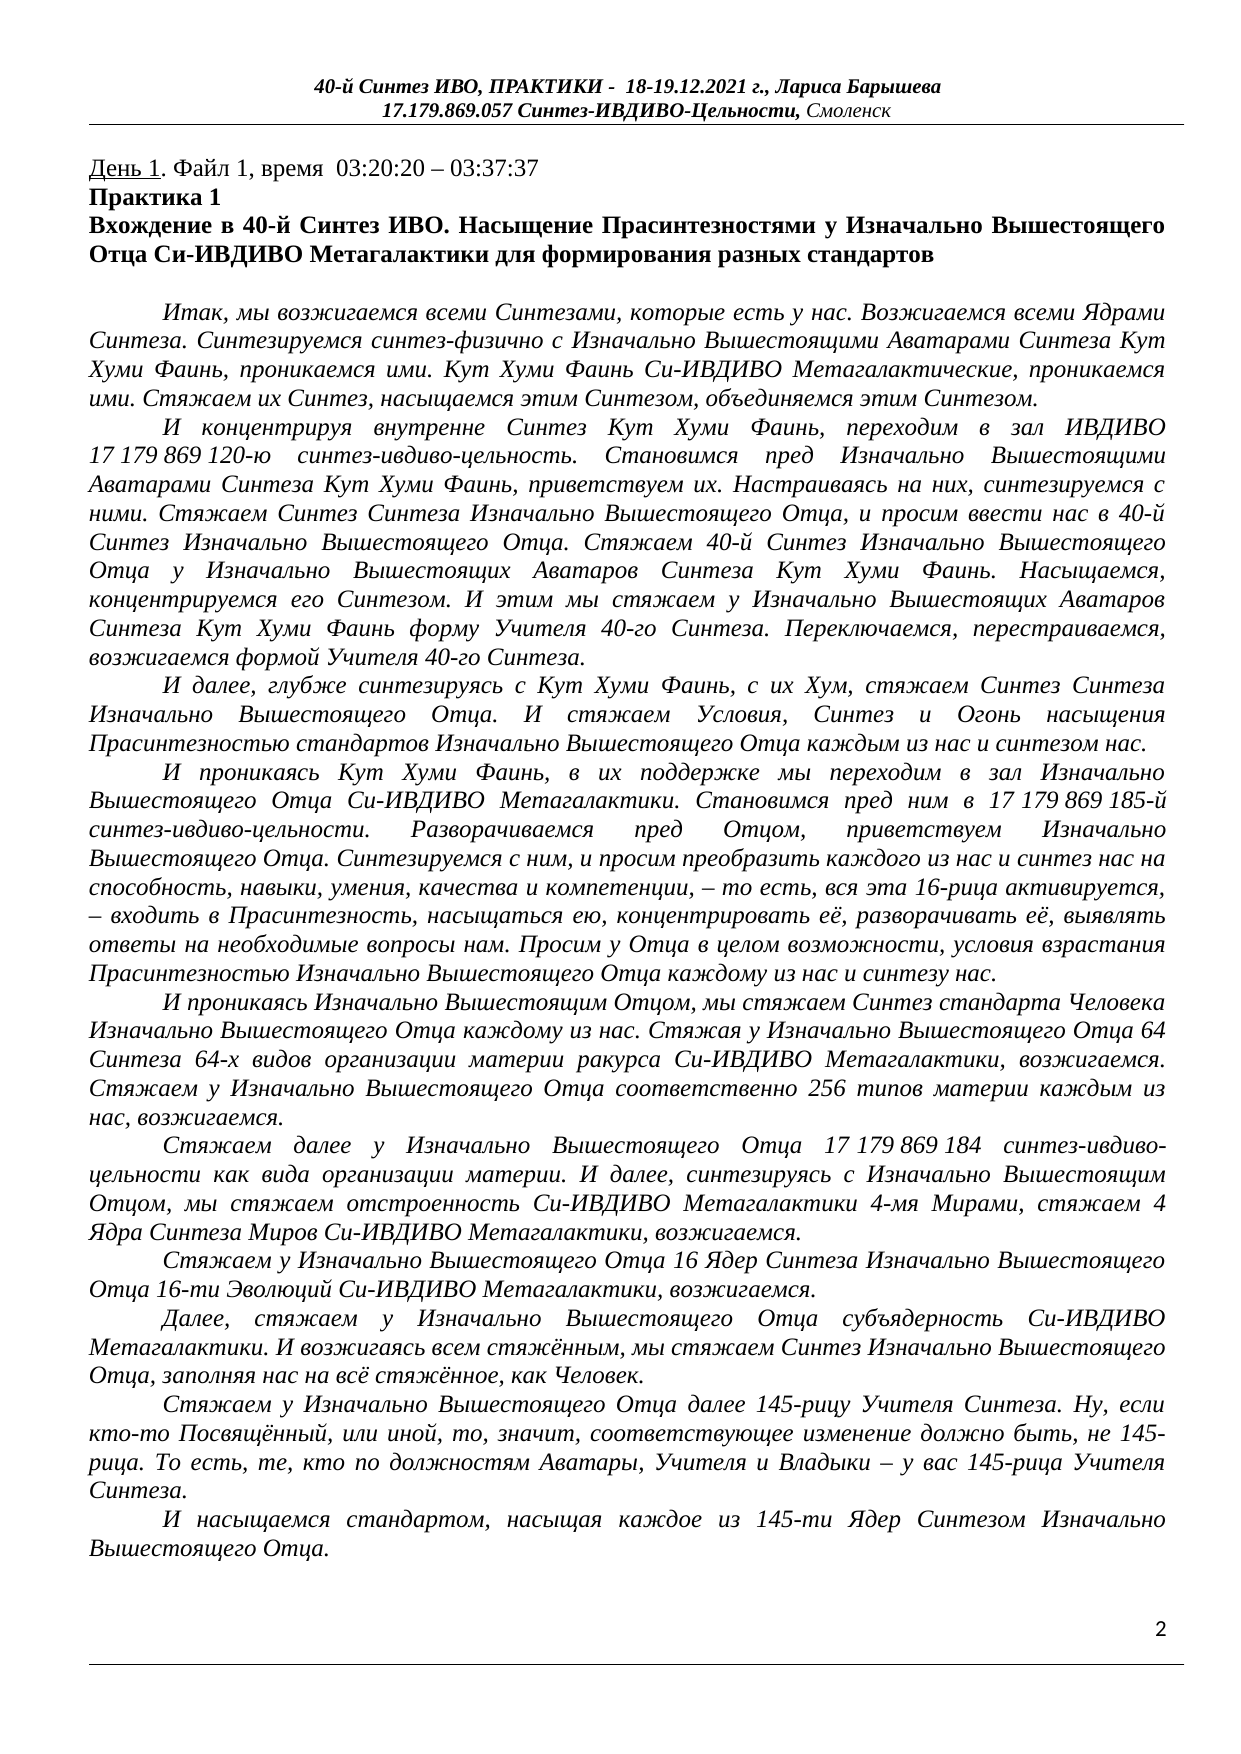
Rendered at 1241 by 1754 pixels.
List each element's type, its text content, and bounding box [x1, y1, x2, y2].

text И концентрируя внутренне Синтез Кут Хуми Фаинь, переходим в зал ИВДИВО 17 179 869 120-ю синтез-ивдиво-цельность. Становимся пред Изначально Вышестоящими Аватарами Синтеза Кут Хуми Фаинь, приветствуем их. Настраиваясь на них, синтезируемся с ними. Стяжаем Синтез Синтеза Изначально Вышестоящего Отца, и просим ввести нас в 40-й Синтез Изначально Вышестоящего Отца. Стяжаем 40-й Синтез Изначально Вышестоящего Отца у Изначально Вышестоящих Аватаров Синтеза Кут Хуми Фаинь. Насыщаемся, концентрируемся его Синтезом. И этим мы стяжаем у Изначально Вышестоящих Аватаров Синтеза Кут Хуми Фаинь форму Учителя 40-го Синтеза. Переключаемся, перестраиваемся, возжигаемся формой Учителя 40-го Синтеза. [89, 412, 1167, 671]
text День 1. Файл 1, время 03:20:20 – 03:37:37 [89, 153, 1167, 182]
text Практика 1 [89, 182, 1167, 211]
text И далее, глубже синтезируясь с Кут Хуми Фаинь, с их Хум, стяжаем Синтез Синтеза Изначально Вышестоящего Отца. И стяжаем Условия, Синтез и Огонь насыщения Прасинтезностью стандартов Изначально Вышестоящего Отца каждым из нас и синтезом нас. [89, 671, 1167, 757]
text Итак, мы возжигаемся всеми Синтезами, которые есть у нас. Возжигаемся всеми Ядрами Синтеза. Синтезируемся синтез-физично с Изначально Вышестоящими Аватарами Синтеза Кут Хуми Фаинь, проникаемся ими. Кут Хуми Фаинь Си-ИВДИВО Метагалактические, проникаемся ими. Стяжаем их Синтез, насыщаемся этим Синтезом, объединяемся этим Синтезом. [89, 297, 1167, 412]
text И насыщаемся стандартом, насыщая каждое из 145-ти Ядер Синтезом Изначально Вышестоящего Отца. [89, 1504, 1167, 1562]
text Далее, стяжаем у Изначально Вышестоящего Отца субъядерность Си-ИВДИВО Метагалактики. И возжигаясь всем стяжённым, мы стяжаем Синтез Изначально Вышестоящего Отца, заполняя нас на всё стяжённое, как Человек. [89, 1303, 1167, 1389]
text Вхождение в 40-й Синтез ИВО. Насыщение Прасинтезностями у Изначально Вышестоящего Отца Си-ИВДИВО Метагалактики для формирования разных стандартов [89, 211, 1167, 268]
text Стяжаем у Изначально Вышестоящего Отца 16 Ядер Синтеза Изначально Вышестоящего Отца 16-ти Эволюций Си-ИВДИВО Метагалактики, возжигаемся. [89, 1246, 1167, 1303]
text И проникаясь Изначально Вышестоящим Отцом, мы стяжаем Синтез стандарта Человека Изначально Вышестоящего Отца каждому из нас. Стяжая у Изначально Вышестоящего Отца 64 Синтеза 64-х видов организации материи ракурса Си-ИВДИВО Метагалактики, возжигаемся. Стяжаем у Изначально Вышестоящего Отца соответственно 256 типов материи каждым из нас, возжигаемся. [89, 987, 1167, 1131]
text Стяжаем у Изначально Вышестоящего Отца далее 145-рицу Учителя Синтеза. Ну, если кто-то Посвящённый, или иной, то, значит, соответствующее изменение должно быть, не 145-рица. То есть, те, кто по должностям Аватары, Учителя и Владыки – у вас 145-рица Учителя Синтеза. [89, 1389, 1167, 1504]
text Стяжаем далее у Изначально Вышестоящего Отца 17 179 869 184 синтез-ивдиво-цельности как вида организации материи. И далее, синтезируясь с Изначально Вышестоящим Отцом, мы стяжаем отстроенность Си-ИВДИВО Метагалактики 4-мя Мирами, стяжаем 4 Ядра Синтеза Миров Си-ИВДИВО Метагалактики, возжигаемся. [89, 1131, 1167, 1246]
text И проникаясь Кут Хуми Фаинь, в их поддержке мы переходим в зал Изначально Вышестоящего Отца Си-ИВДИВО Метагалактики. Становимся пред ним в 17 179 869 185-й синтез-ивдиво-цельности. Разворачиваемся пред Отцом, приветствуем Изначально Вышестоящего Отца. Синтезируемся с ним, и просим преобразить каждого из нас и синтез нас на способность, навыки, умения, качества и компетенции, – то есть, вся эта 16-рица активируется, – входить в Прасинтезность, насыщаться ею, концентрировать её, разворачивать её, выявлять ответы на необходимые вопросы нам. Просим у Отца в целом возможности, условия взрастания Прасинтезностью Изначально Вышестоящего Отца каждому из нас и синтезу нас. [89, 757, 1167, 987]
